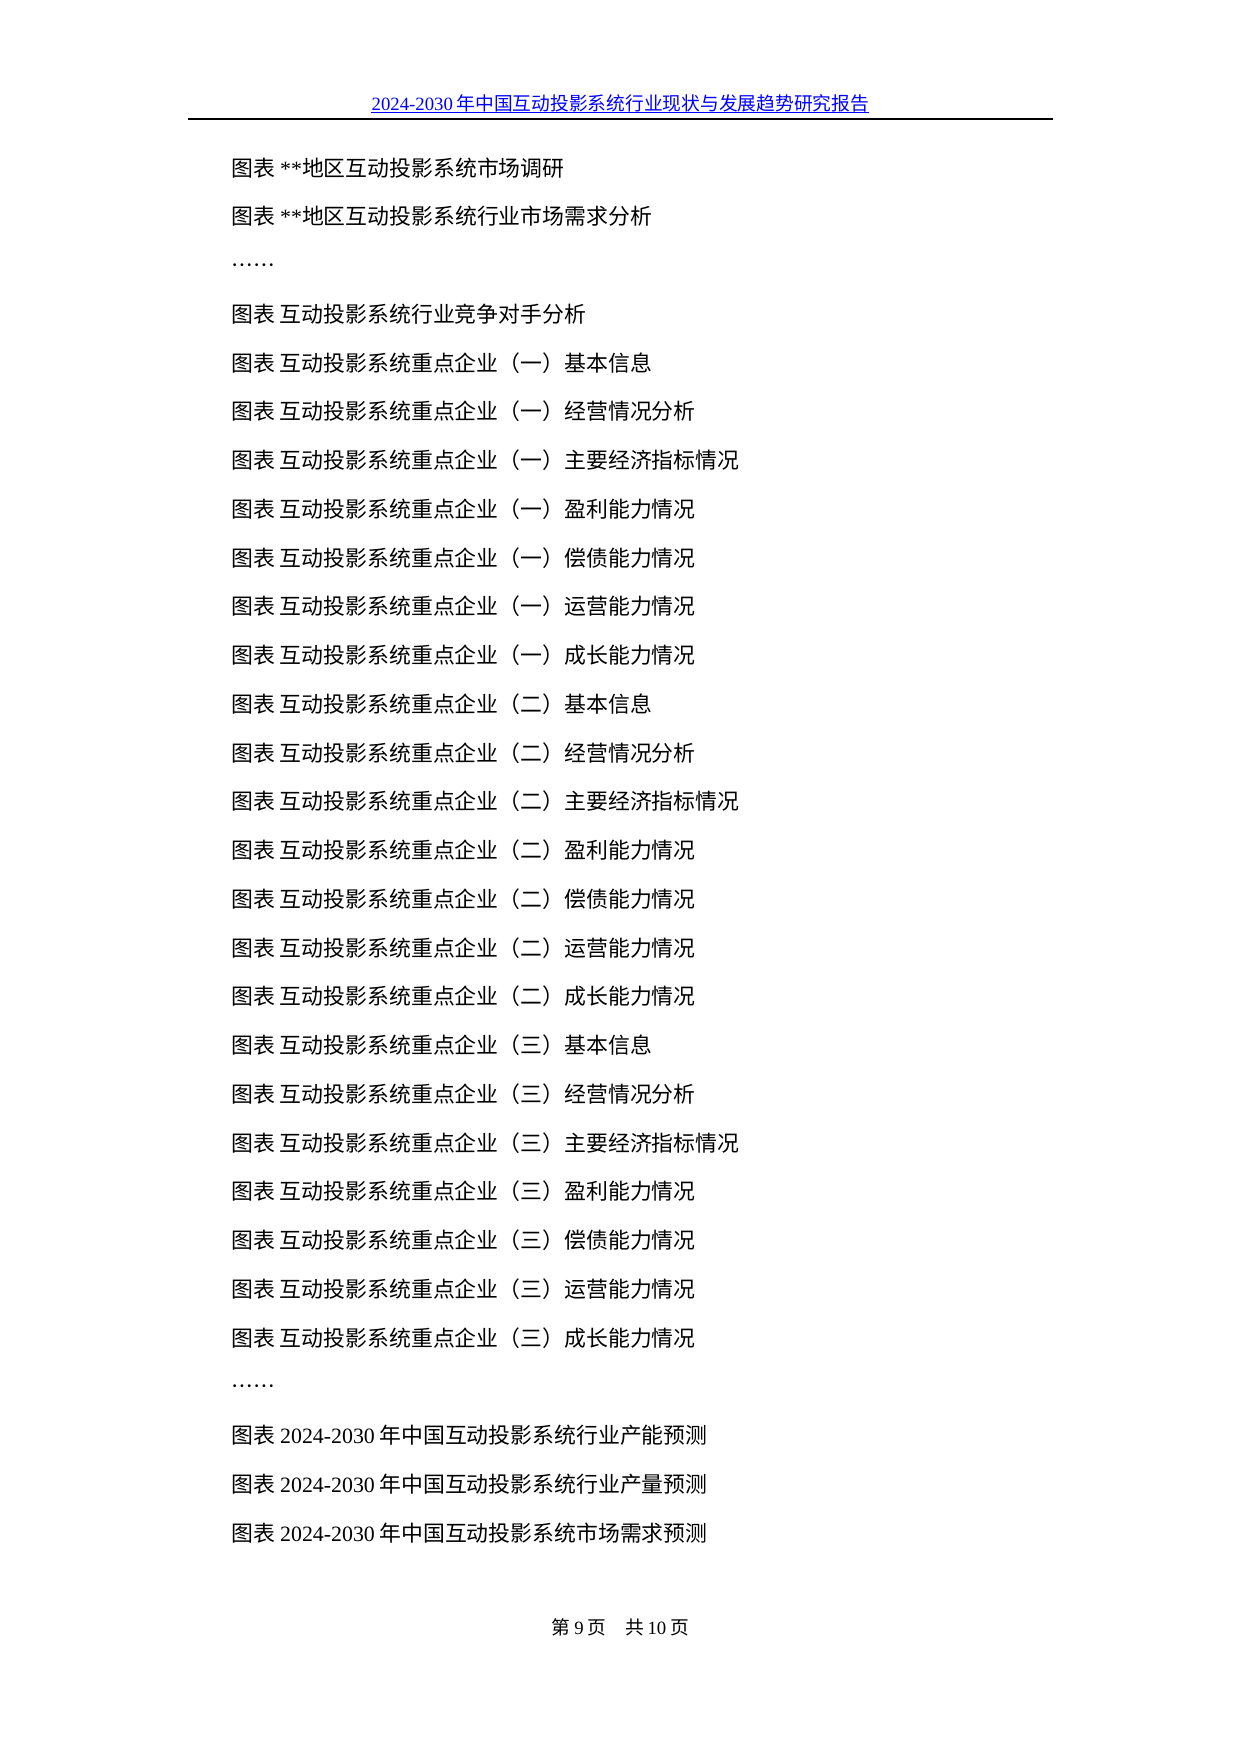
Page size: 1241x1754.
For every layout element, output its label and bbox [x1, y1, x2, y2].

text [187, 150, 1053, 1548]
